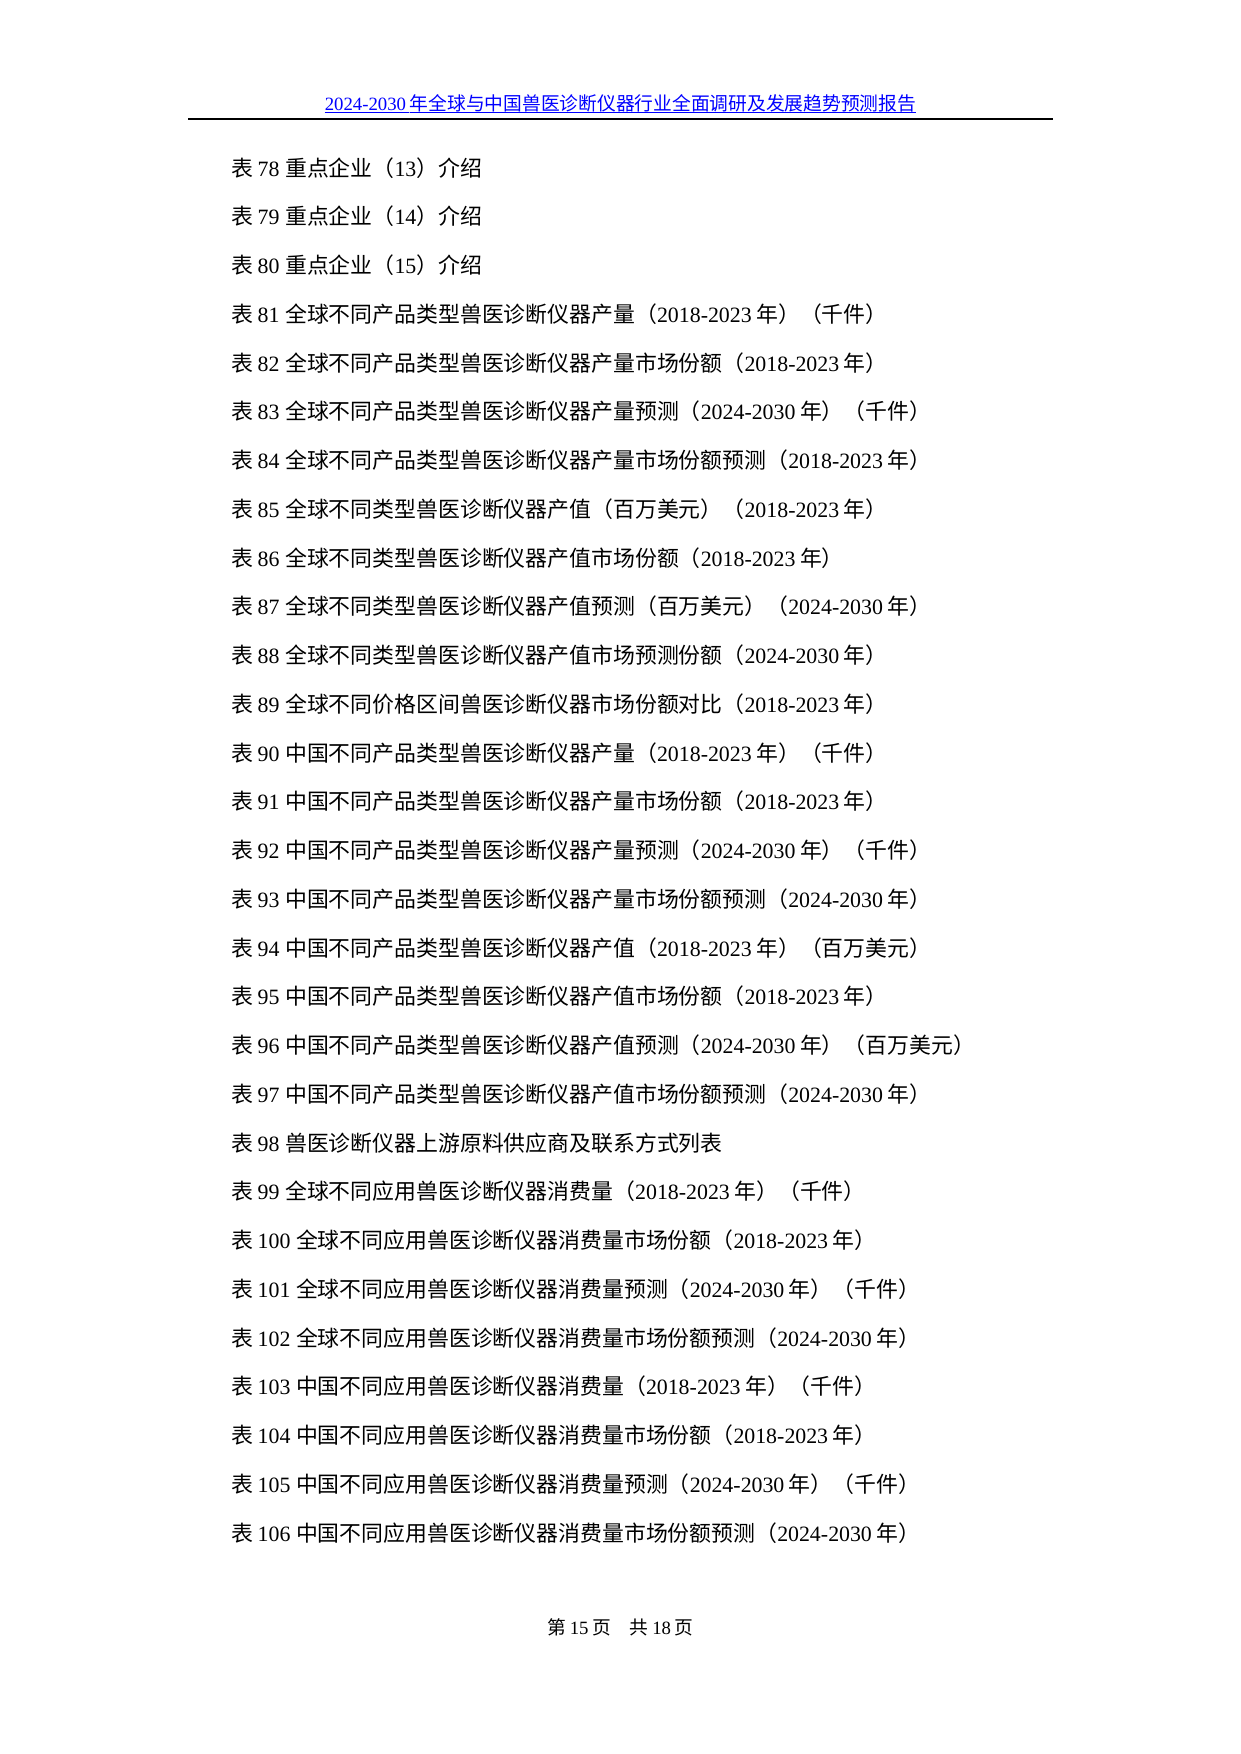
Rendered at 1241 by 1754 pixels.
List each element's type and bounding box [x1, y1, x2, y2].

text [187, 150, 1053, 1548]
